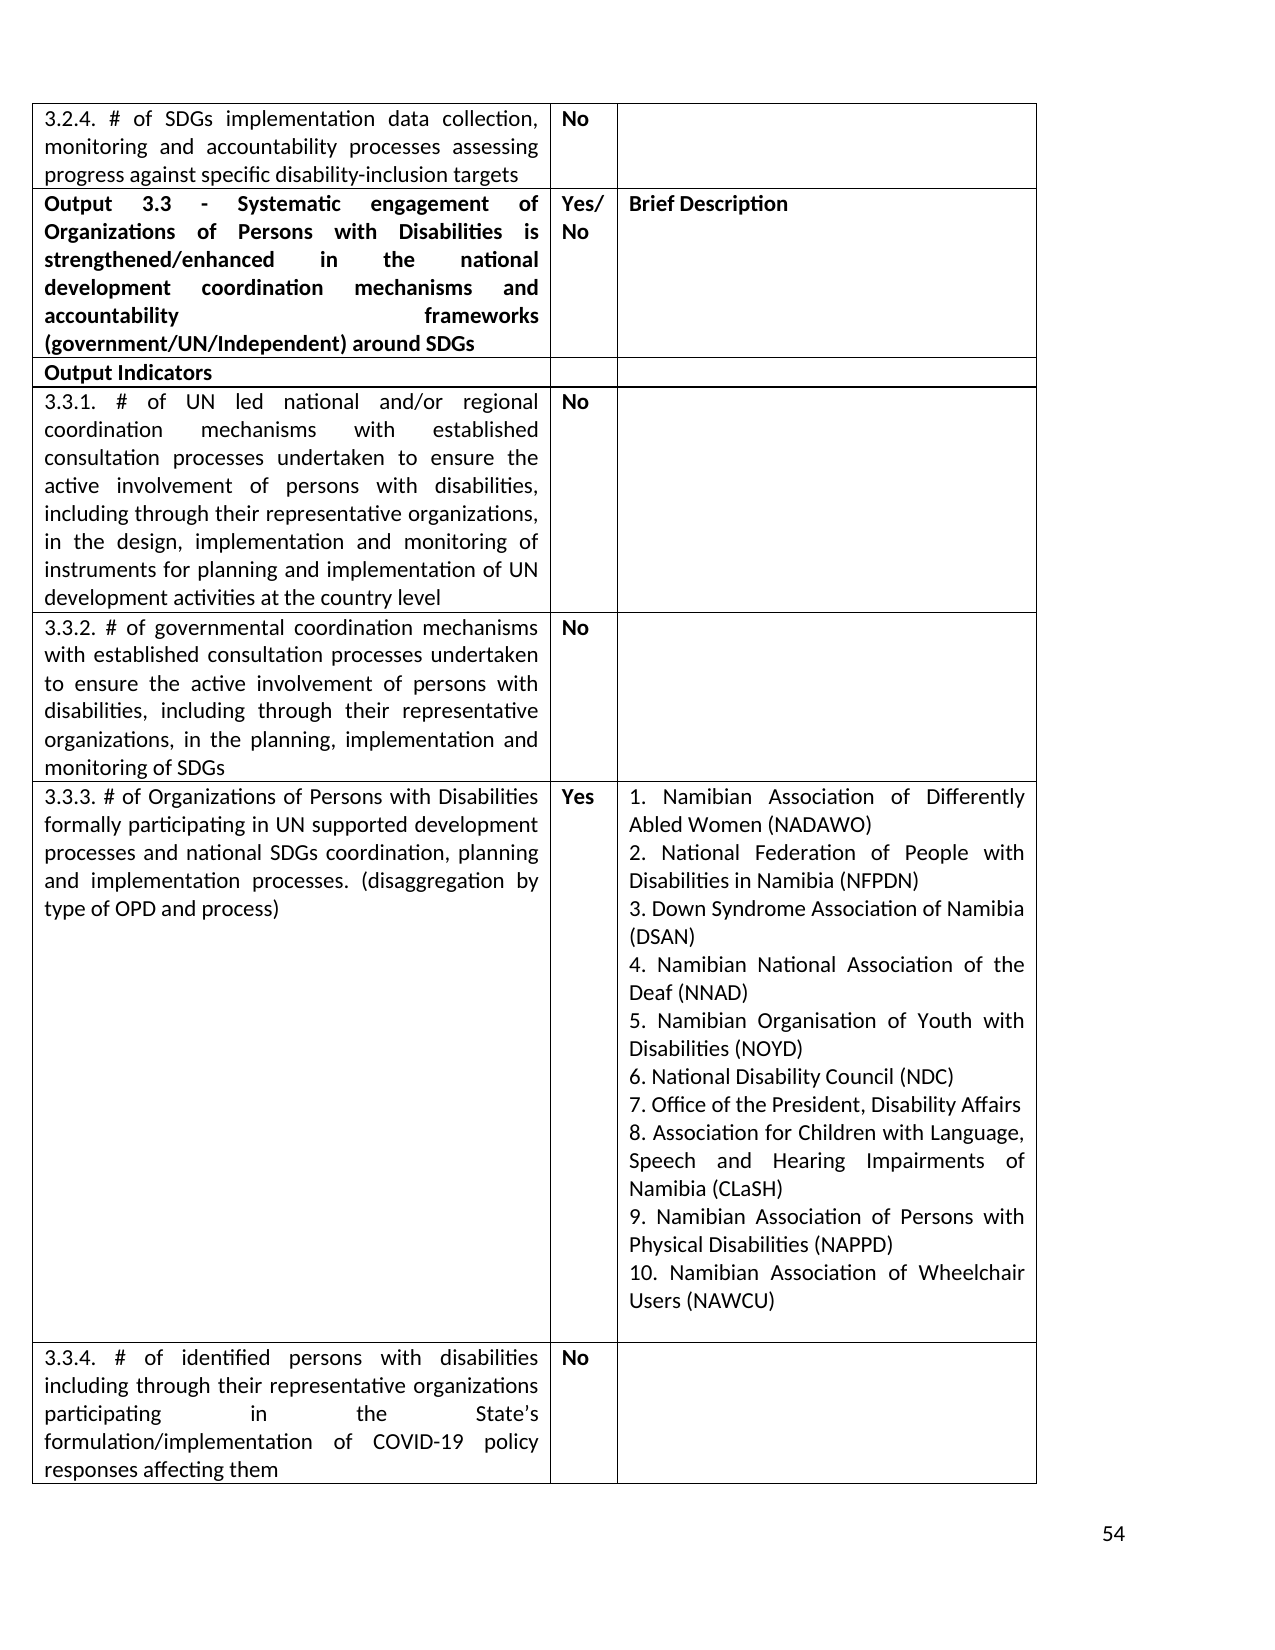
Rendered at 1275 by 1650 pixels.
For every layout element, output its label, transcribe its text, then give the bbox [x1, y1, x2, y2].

table_cell Output Indicators [33, 358, 550, 386]
table_cell Yes/No [551, 189, 617, 357]
table_cell 3.3.2. # of governmental coordination mechanisms with established consultation processes undertaken to ensure the active involvement of persons with disabilities, including through their representative organizations, in the planning, implementation and monitoring of SDGs [33, 613, 550, 781]
table_cell [618, 358, 1036, 386]
table_cell 3.2.4. # of SDGs implementation data collection, monitoring and accountability processes assessing progress against specific disability-inclusion targets [33, 104, 550, 188]
table_cell No [551, 613, 617, 781]
table_cell No [551, 104, 617, 188]
table_cell Brief Description [618, 189, 1036, 357]
table_cell 3.3.4. # of identified persons with disabilities including through their representative organizations participating in the State’s formulation/implementation of COVID-19 policy responses affecting them [33, 1343, 550, 1483]
table_cell [618, 613, 1036, 781]
table_cell [618, 104, 1036, 188]
table_cell [618, 388, 1036, 612]
table_cell [551, 358, 617, 386]
table_cell 1. Namibian Association of Differently Abled Women (NADAWO) 2. National Federation of People with Disabilities in Namibia (NFPDN) 3. Down Syndrome Association of Namibia (DSAN) 4. Namibian National Association of the Deaf (NNAD) 5. Namibian Organisation of Youth with Disabilities (NOYD) 6. National Disability Council (NDC) 7. Office of the President, Disability Affairs 8. Association for Children with Language, Speech and Hearing Impairments of Namibia (CLaSH) 9. Namibian Association of Persons with Physical Disabilities (NAPPD) 10. Namibian Association of Wheelchair Users (NAWCU) [618, 782, 1036, 1342]
table_cell No [551, 388, 617, 612]
table_cell Output 3.3 - Systematic engagement of Organizations of Persons with Disabilities is strengthened/enhanced in the national development coordination mechanisms and accountability frameworks (government/UN/Independent) around SDGs [33, 189, 550, 357]
table_cell Yes [551, 782, 617, 1342]
table_cell 3.3.1. # of UN led national and/or regional coordination mechanisms with established consultation processes undertaken to ensure the active involvement of persons with disabilities, including through their representative organizations, in the design, implementation and monitoring of instruments for planning and implementation of UN development activities at the country level [33, 388, 550, 612]
table_cell 3.3.3. # of Organizations of Persons with Disabilities formally participating in UN supported development processes and national SDGs coordination, planning and implementation processes. (disaggregation by type of OPD and process) [33, 782, 550, 1342]
table_cell No [551, 1343, 617, 1483]
table_cell [618, 1343, 1036, 1483]
